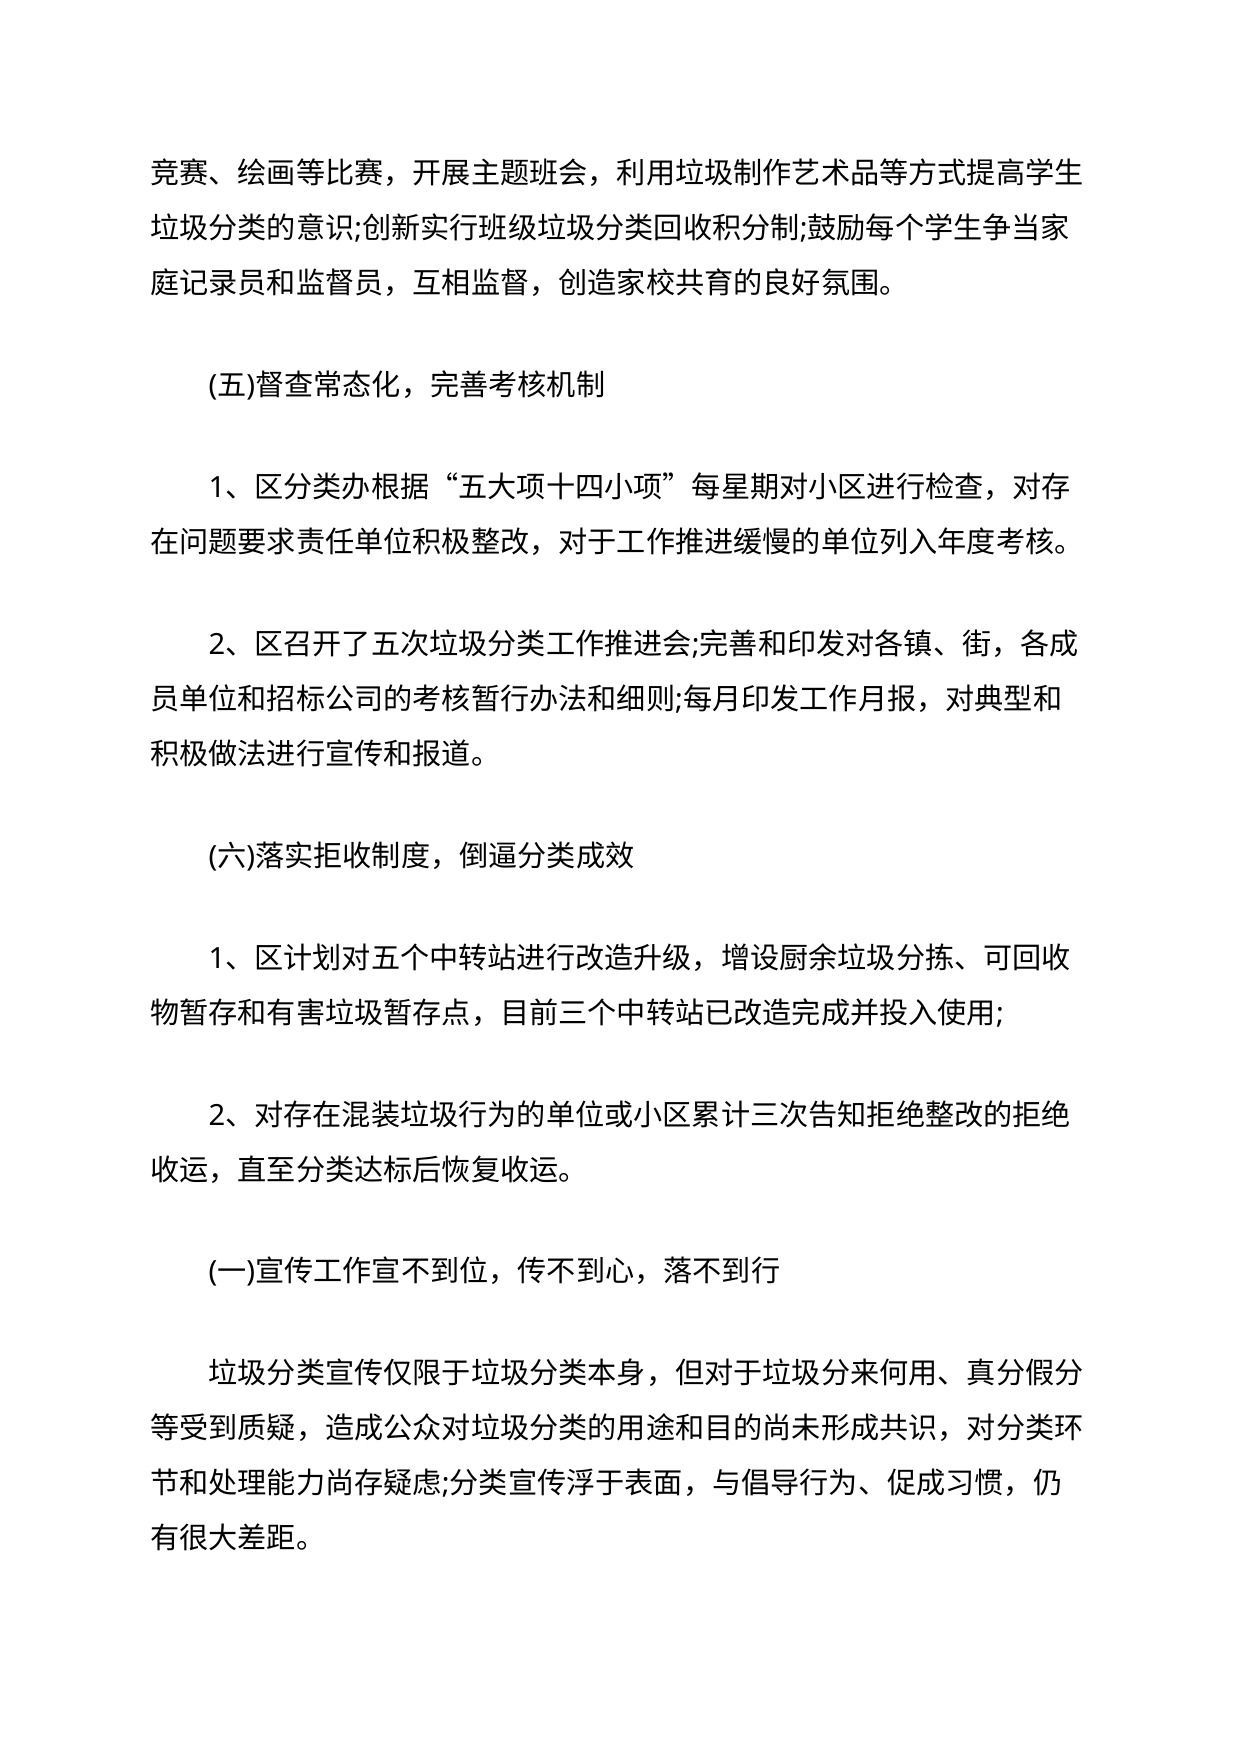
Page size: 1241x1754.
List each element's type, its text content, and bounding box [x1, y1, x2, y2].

text (一)宣传工作宣不到位，传不到心，落不到行 [150, 1248, 1090, 1290]
text 垃圾分类宣传仅限于垃圾分类本身，但对于垃圾分来何用、真分假分等受到质疑，造成公众对垃圾分类的用途和目的尚未形成共识，对分类环节和处理能力尚存疑虑;分类宣传浮于表面，与倡导行为、促成习惯，仍有很大差距。 [150, 1350, 1090, 1557]
text 1、区分类办根据“五大项十四小项”每星期对小区进行检查，对存在问题要求责任单位积极整改，对于工作推进缓慢的单位列入年度考核。 [150, 464, 1090, 561]
text (六)落实拒收制度，倒逼分类成效 [150, 832, 1090, 874]
text 1、区计划对五个中转站进行改造升级，增设厨余垃圾分拣、可回收物暂存和有害垃圾暂存点，目前三个中转站已改造完成并投入使用; [150, 934, 1090, 1032]
text 2、对存在混装垃圾行为的单位或小区累计三次告知拒绝整改的拒绝收运，直至分类达标后恢复收运。 [150, 1091, 1090, 1188]
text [150, 150, 1090, 302]
text (五)督查常态化，完善考核机制 [150, 362, 1090, 404]
text 2、区召开了五次垃圾分类工作推进会;完善和印发对各镇、街，各成员单位和招标公司的考核暂行办法和细则;每月印发工作月报，对典型和积极做法进行宣传和报道。 [150, 620, 1090, 773]
